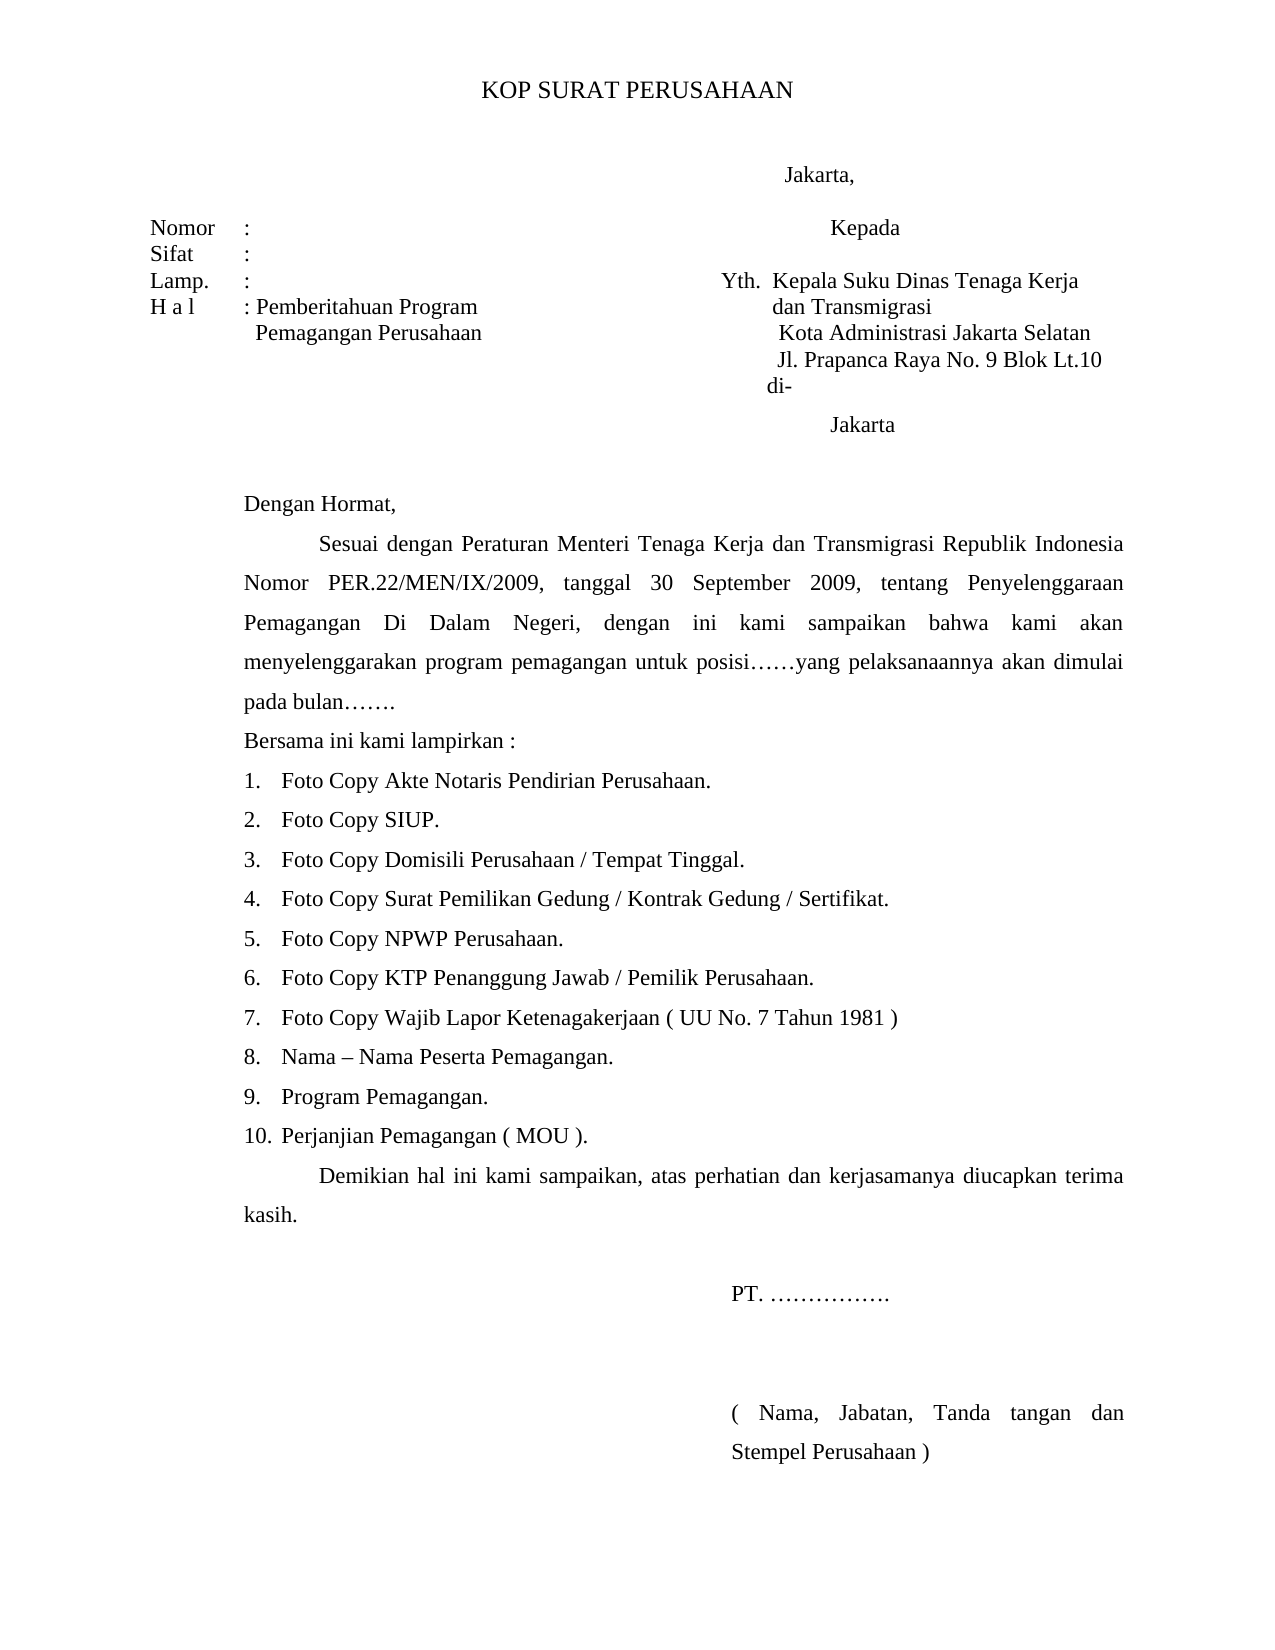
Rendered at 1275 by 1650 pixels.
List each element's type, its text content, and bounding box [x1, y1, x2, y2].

text Nomor : Kepada [150, 214, 1125, 240]
text Jl. Prapanca Raya No. 9 Blok Lt.10 [150, 346, 1125, 372]
list Foto Copy Wajib Lapor Ketenagakerjaan ( UU No. 7 Tahun 1981 ) [244, 1004, 1125, 1030]
list ( Nama, Jabatan, Tanda tangan dan Stempel Perusahaan ) [731, 1398, 1125, 1464]
text Jakarta [150, 412, 1125, 438]
text KOP SURAT PERUSAHAAN [150, 75, 1125, 104]
list Perjanjian Pemagangan ( MOU ). [244, 1122, 1125, 1148]
text Sifat : [150, 240, 1125, 267]
list Foto Copy KTP Penanggung Jawab / Pemilik Perusahaan. [244, 964, 1125, 991]
text Lamp. : Yth. Kepala Suku Dinas Tenaga Kerja [150, 267, 1125, 293]
text di- [150, 372, 1125, 398]
text H a l : Pemberitahuan Program dan Transmigrasi [150, 293, 1125, 319]
list PT. ……………. [731, 1280, 1125, 1306]
list Foto Copy SIUP. [244, 806, 1125, 833]
list Foto Copy Akte Notaris Pendirian Perusahaan. [244, 767, 1125, 793]
list Program Pemagangan. [244, 1083, 1125, 1109]
text Dengan Hormat, [244, 491, 1125, 517]
list Foto Copy Surat Pemilikan Gedung / Kontrak Gedung / Sertifikat. [244, 885, 1125, 912]
list Foto Copy Domisili Perusahaan / Tempat Tinggal. [244, 846, 1125, 872]
text Bersama ini kami lampirkan : [244, 727, 1125, 754]
text Jakarta, [150, 161, 1125, 188]
list Demikian hal ini kami sampaikan, atas perhatian dan kerjasamanya diucapkan terima kasih. [244, 1162, 1125, 1227]
list Nama – Nama Peserta Pemagangan. [244, 1043, 1125, 1069]
text Sesuai dengan Peraturan Menteri Tenaga Kerja dan Transmigrasi Republik Indonesia Nomor PER.22/MEN/IX/2009, tanggal 30 September 2009, tentang Penyelenggaraan Pemagangan Di Dalam Negeri, dengan ini kami sampaikan bahwa kami akan menyelenggarakan program pemagangan untuk posisi……yang pelaksanaannya akan dimulai pada bulan……. [244, 530, 1125, 714]
list Foto Copy NPWP Perusahaan. [244, 925, 1125, 951]
text Pemagangan Perusahaan Kota Administrasi Jakarta Selatan [150, 319, 1125, 346]
